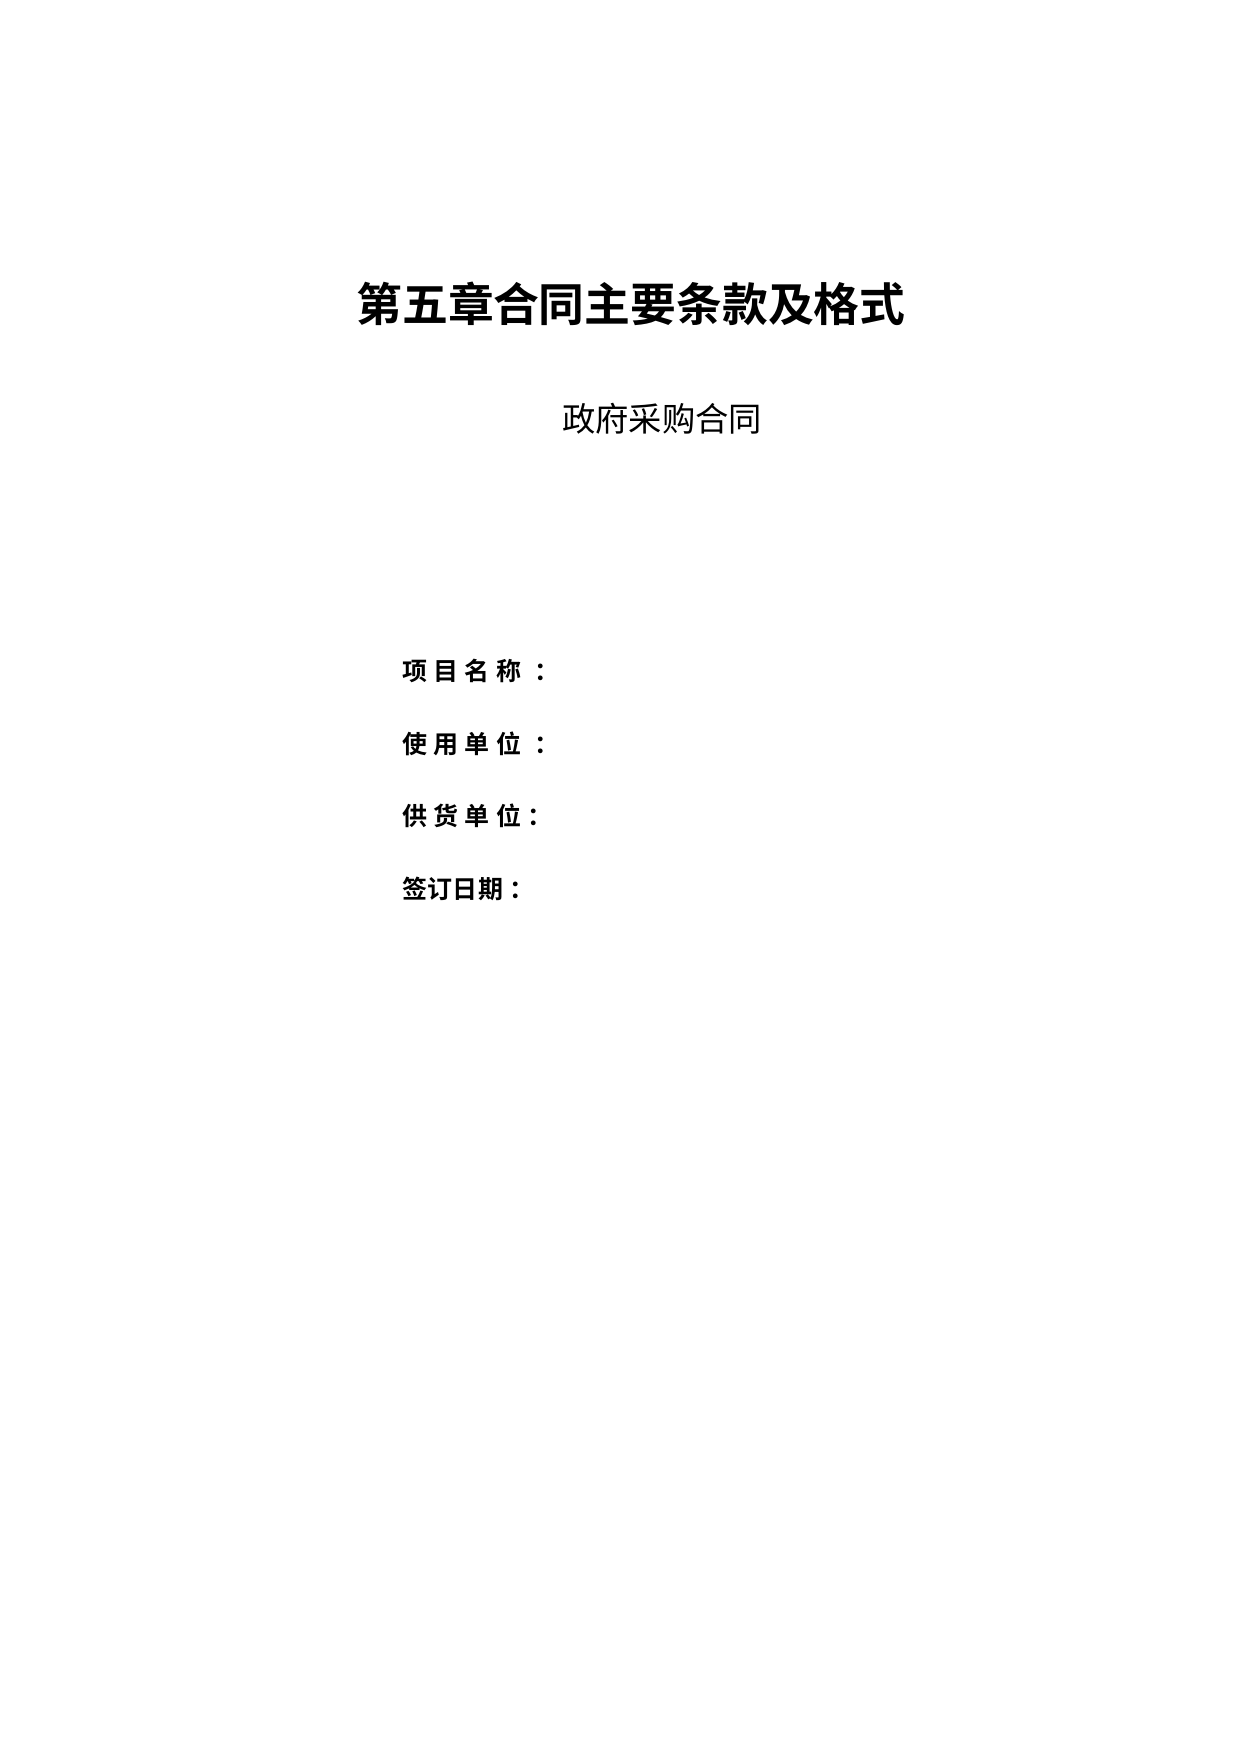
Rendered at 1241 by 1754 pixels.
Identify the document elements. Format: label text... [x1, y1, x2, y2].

text 使 用 单 位 ： [117, 724, 1240, 760]
subtitle 第五章合同主要条款及格式 [117, 268, 1146, 334]
text 签订日期 ： [117, 869, 1240, 905]
text 项 目 名 称 ： [117, 652, 1240, 688]
text 供 货 单 位 ： [117, 797, 1240, 833]
text 政府采购合同 [148, 393, 1176, 441]
